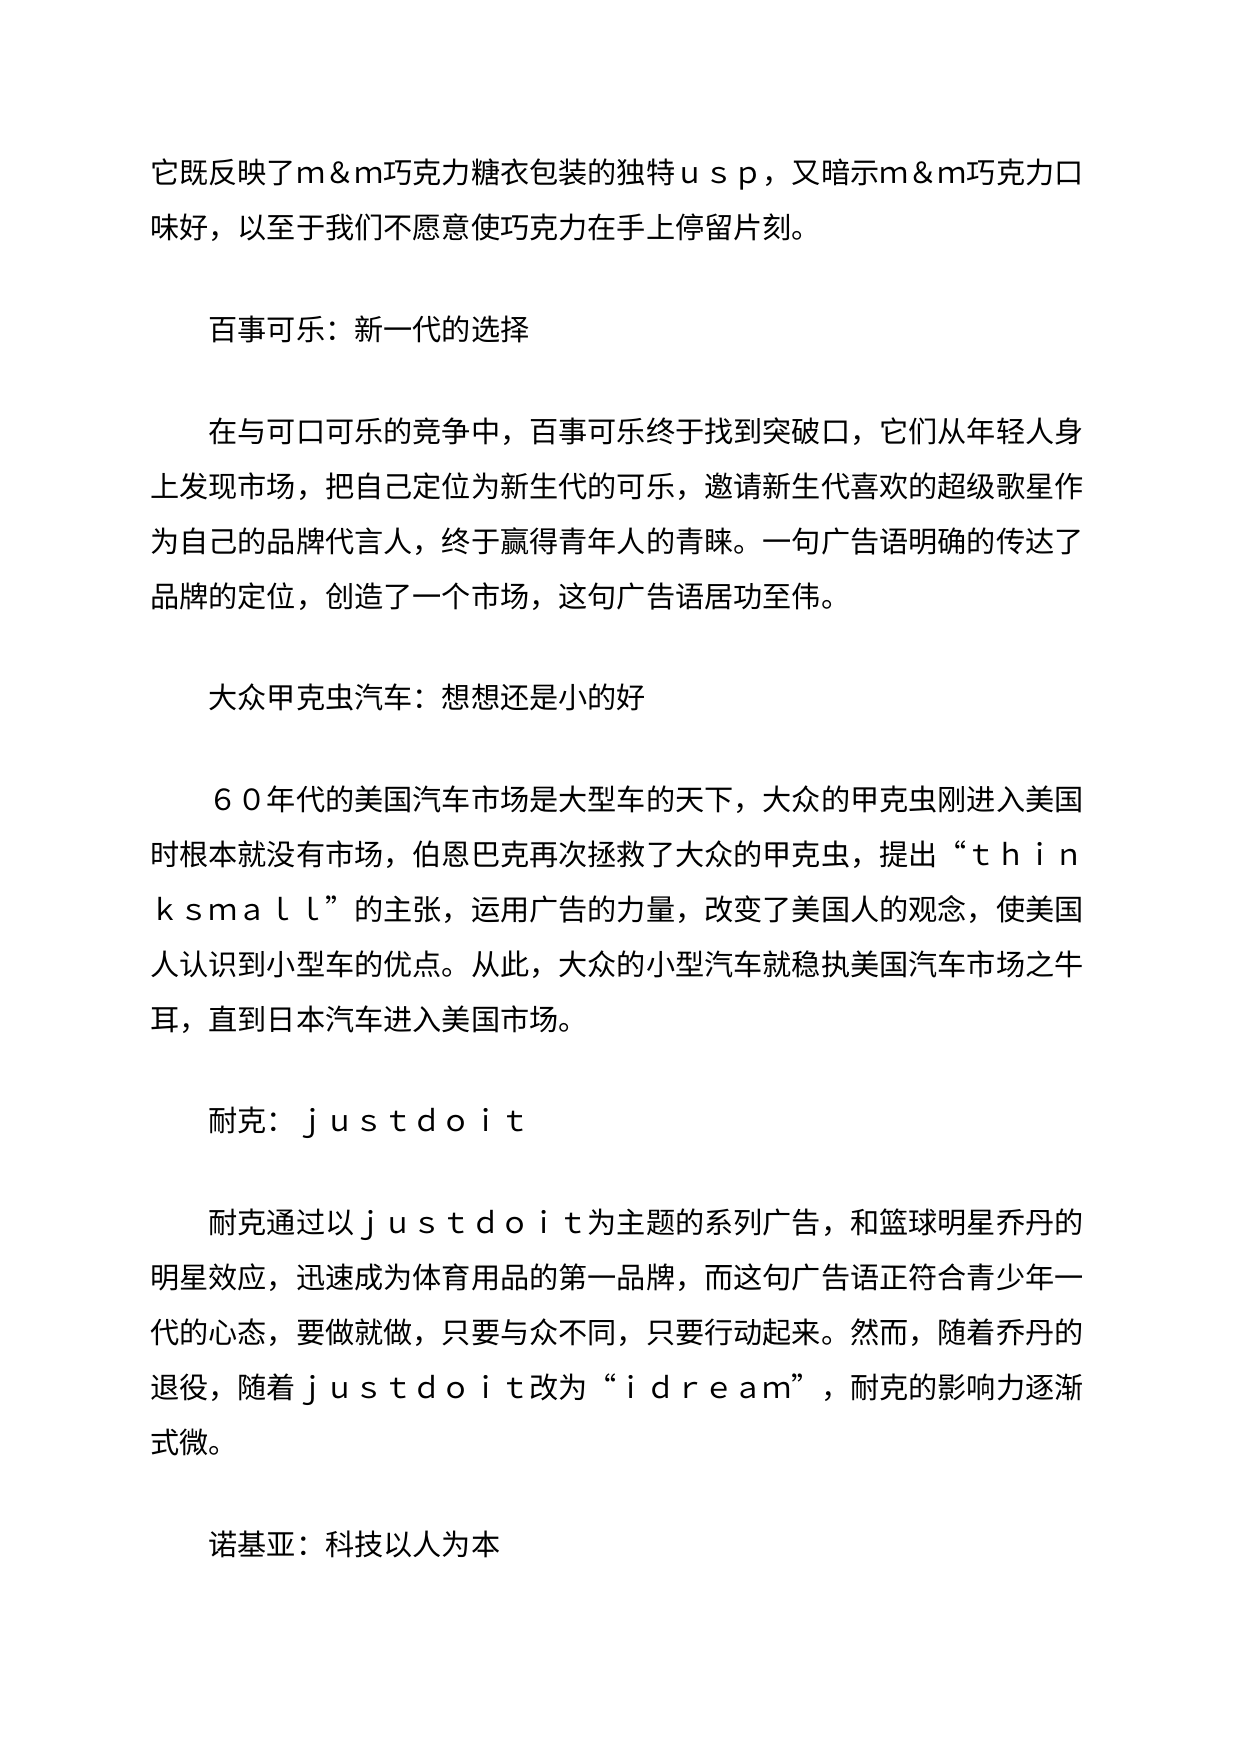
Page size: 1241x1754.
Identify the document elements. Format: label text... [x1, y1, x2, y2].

text 耐克：ｊｕｓｔｄｏｉｔ [150, 1098, 1090, 1140]
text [150, 150, 1090, 247]
text ６０年代的美国汽车市场是大型车的天下，大众的甲克虫刚进入美国时根本就没有市场，伯恩巴克再次拯救了大众的甲克虫，提出“ｔｈｉｎｋｓｍａｌｌ”的主张，运用广告的力量，改变了美国人的观念，使美国人认识到小型车的优点。从此，大众的小型汽车就稳执美国汽车市场之牛耳，直到日本汽车进入美国市场。 [150, 777, 1090, 1038]
text 百事可乐：新一代的选择 [150, 307, 1090, 349]
text 大众甲克虫汽车：想想还是小的好 [150, 675, 1090, 717]
text 诺基亚：科技以人为本 [150, 1521, 1090, 1563]
text 耐克通过以ｊｕｓｔｄｏｉｔ为主题的系列广告，和篮球明星乔丹的明星效应，迅速成为体育用品的第一品牌，而这句广告语正符合青少年一代的心态，要做就做，只要与众不同，只要行动起来。然而，随着乔丹的退役，随着ｊｕｓｔｄｏｉｔ改为“ｉｄｒｅａｍ”，耐克的影响力逐渐式微。 [150, 1200, 1090, 1462]
text 在与可口可乐的竞争中，百事可乐终于找到突破口，它们从年轻人身上发现市场，把自己定位为新生代的可乐，邀请新生代喜欢的超级歌星作为自己的品牌代言人，终于赢得青年人的青睐。一句广告语明确的传达了品牌的定位，创造了一个市场，这句广告语居功至伟。 [150, 408, 1090, 615]
